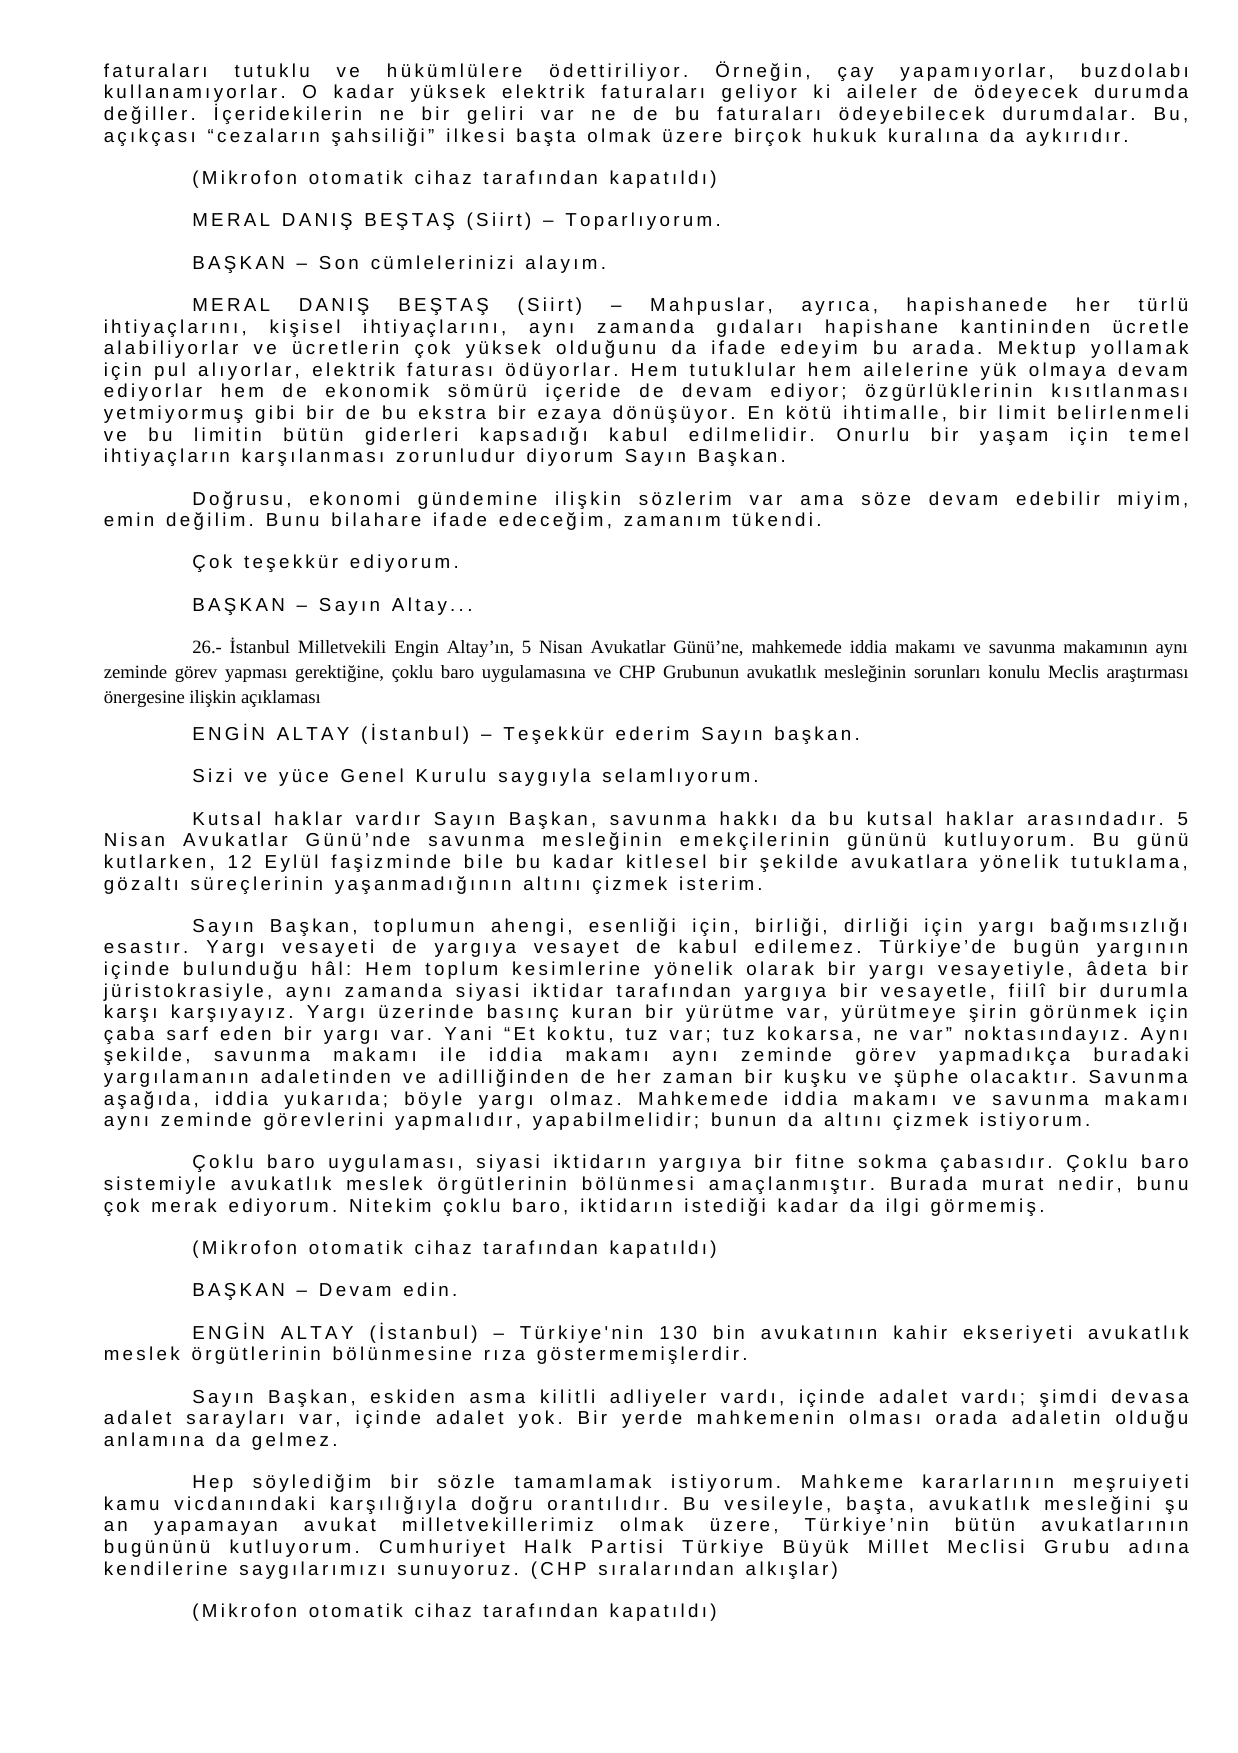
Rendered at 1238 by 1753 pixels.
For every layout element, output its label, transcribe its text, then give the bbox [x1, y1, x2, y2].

text (Mikrofon otomatik cihaz tarafından kapatıldı) [103, 1600, 1190, 1621]
text (Mikrofon otomatik cihaz tarafından kapatıldı) [103, 1237, 1190, 1258]
text Kutsal haklar vardır Sayın Başkan, savunma hakkı da bu kutsal haklar arasındadır. 5 Nisan Avukatlar Günü’nde savunma mesleğinin emekçilerinin gününü kutluyorum. Bu günü kutlarken, 12 Eylül faşizminde bile bu kadar kitlesel bir şekilde avukatlara yönelik tutuklama, gözaltı süreçlerinin yaşanmadığının altını çizmek isterim. [103, 808, 1190, 894]
text Sayın Başkan, eskiden asma kilitli adliyeler vardı, içinde adalet vardı; şimdi devasa adalet sarayları var, içinde adalet yok. Bir yerde mahkemenin olması orada adaletin olduğu anlamına da gelmez. [103, 1386, 1190, 1450]
text Çok teşekkür ediyorum. [103, 551, 1190, 573]
text 26.- İstanbul Milletvekili Engin Altay’ın, 5 Nisan Avukatlar Günü’ne, mahkemede iddia makamı ve savunma makamının aynı zeminde görev yapması gerektiğine, çoklu baro uygulamasına ve CHP Grubunun avukatlık mesleğinin sorunları konulu Meclis araştırması önergesine ilişkin açıklaması [103, 636, 1190, 707]
text BAŞKAN – Sayın Altay... [103, 594, 1190, 615]
text MERAL DANIŞ BEŞTAŞ (Siirt) – Mahpuslar, ayrıca, hapishanede her türlü ihtiyaçlarını, kişisel ihtiyaçlarını, aynı zamanda gıdaları hapishane kantininden ücretle alabiliyorlar ve ücretlerin çok yüksek olduğunu da ifade edeyim bu arada. Mektup yollamak için pul alıyorlar, elektrik faturası ödüyorlar. Hem tutuklular hem ailelerine yük olmaya devam ediyorlar hem de ekonomik sömürü içeride de devam ediyor; özgürlüklerinin kısıtlanması yetmiyormuş gibi bir de bu ekstra bir ezaya dönüşüyor. En kötü ihtimalle, bir limit belirlenmeli ve bu limitin bütün giderleri kapsadığı kabul edilmelidir. Onurlu bir yaşam için temel ihtiyaçların karşılanması zorunludur diyorum Sayın Başkan. [103, 294, 1190, 466]
text ENGİN ALTAY (İstanbul) – Teşekkür ederim Sayın başkan. [103, 723, 1190, 744]
text Doğrusu, ekonomi gündemine ilişkin sözlerim var ama söze devam edebilir miyim, emin değilim. Bunu bilahare ifade edeceğim, zamanım tükendi. [103, 487, 1190, 530]
text ENGİN ALTAY (İstanbul) – Türkiye'nin 130 bin avukatının kahir ekseriyeti avukatlık meslek örgütlerinin bölünmesine rıza göstermemişlerdir. [103, 1322, 1190, 1365]
text Çoklu baro uygulaması, siyasi iktidarın yargıya bir fitne sokma çabasıdır. Çoklu baro sistemiyle avukatlık meslek örgütlerinin bölünmesi amaçlanmıştır. Burada murat nedir, bunu çok merak ediyorum. Nitekim çoklu baro, iktidarın istediği kadar da ilgi görmemiş. [103, 1151, 1190, 1216]
text Sizi ve yüce Genel Kurulu saygıyla selamlıyorum. [103, 765, 1190, 787]
text BAŞKAN – Devam edin. [103, 1279, 1190, 1301]
text Sayın Başkan, toplumun ahengi, esenliği için, birliği, dirliği için yargı bağımsızlığı esastır. Yargı vesayeti de yargıya vesayet de kabul edilemez. Türkiye’de bugün yargının içinde bulunduğu hâl: Hem toplum kesimlerine yönelik olarak bir yargı vesayetiyle, âdeta bir jüristokrasiyle, aynı zamanda siyasi iktidar tarafından yargıya bir vesayetle, fiilî bir durumla karşı karşıyayız. Yargı üzerinde basınç kuran bir yürütme var, yürütmeye şirin görünmek için çaba sarf eden bir yargı var. Yani “Et koktu, tuz var; tuz kokarsa, ne var” noktasındayız. Aynı şekilde, savunma makamı ile iddia makamı aynı zeminde görev yapmadıkça buradaki yargılamanın adaletinden ve adilliğinden de her zaman bir kuşku ve şüphe olacaktır. Savunma aşağıda, iddia yukarıda; böyle yargı olmaz. Mahkemede iddia makamı ve savunma makamı aynı zeminde görevlerini yapmalıdır, yapabilmelidir; bunun da altını çizmek istiyorum. [103, 915, 1190, 1130]
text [103, 60, 1190, 146]
text BAŞKAN – Son cümlelerinizi alayım. [103, 252, 1190, 273]
text MERAL DANIŞ BEŞTAŞ (Siirt) – Toparlıyorum. [103, 209, 1190, 231]
text (Mikrofon otomatik cihaz tarafından kapatıldı) [103, 167, 1190, 188]
text Hep söylediğim bir sözle tamamlamak istiyorum. Mahkeme kararlarının meşruiyeti kamu vicdanındaki karşılığıyla doğru orantılıdır. Bu vesileyle, başta, avukatlık mesleğini şu an yapamayan avukat milletvekillerimiz olmak üzere, Türkiye’nin bütün avukatlarının bugününü kutluyorum. Cumhuriyet Halk Partisi Türkiye Büyük Millet Meclisi Grubu adına kendilerine saygılarımızı sunuyoruz. (CHP sıralarından alkışlar) [103, 1471, 1190, 1579]
